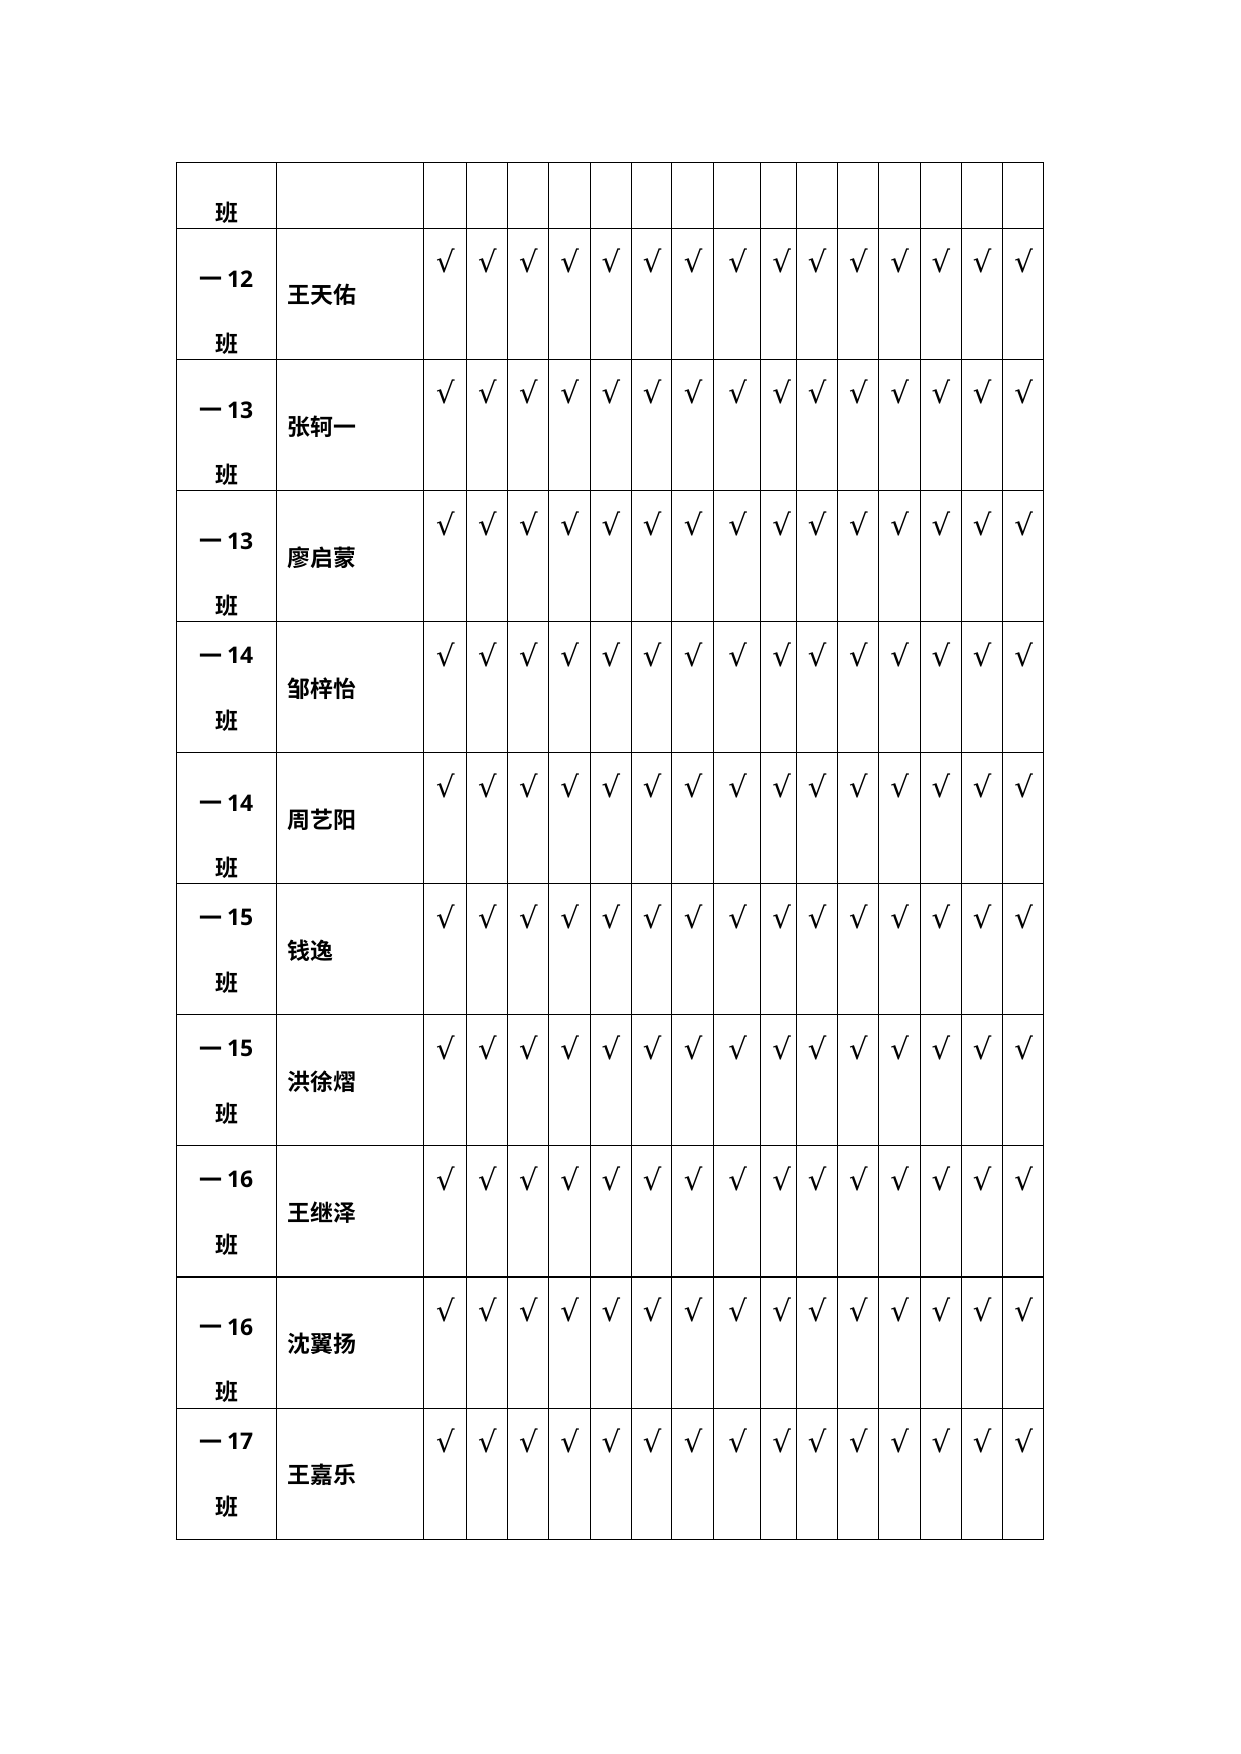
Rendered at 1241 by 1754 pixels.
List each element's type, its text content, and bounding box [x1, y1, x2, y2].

table_cell √ [591, 163, 631, 228]
table_cell 一13班 [177, 360, 276, 490]
table_cell √ [879, 1015, 920, 1145]
table_cell √ [714, 1146, 760, 1276]
table_cell 王嘉乐 [277, 1409, 423, 1538]
table_cell √ [1003, 491, 1043, 621]
table_cell √ [921, 163, 961, 228]
table_cell √ [591, 1146, 631, 1276]
table_cell √ [508, 491, 548, 621]
table_cell √ [424, 163, 466, 228]
table_cell √ [549, 1278, 590, 1407]
table_cell √ [591, 884, 631, 1014]
table_cell √ [467, 753, 507, 883]
table_cell √ [672, 753, 713, 883]
table_cell √ [508, 1146, 548, 1276]
table_cell √ [508, 229, 548, 359]
table_cell √ [591, 360, 631, 490]
table_cell 一13班 [177, 491, 276, 621]
table_cell √ [921, 229, 961, 359]
table_cell 一16班 [177, 1278, 276, 1407]
table_cell √ [921, 753, 961, 883]
table_cell √ [508, 884, 548, 1014]
table_cell √ [761, 229, 796, 359]
table_cell √ [508, 1278, 548, 1407]
table_cell √ [467, 1146, 507, 1276]
table_cell √ [672, 163, 713, 228]
table_cell √ [672, 1278, 713, 1407]
table_cell √ [1003, 360, 1043, 490]
table_cell √ [838, 1146, 878, 1276]
table_cell √ [962, 1015, 1002, 1145]
table_cell √ [797, 622, 837, 752]
table_cell √ [838, 622, 878, 752]
table_cell √ [591, 1015, 631, 1145]
table_cell √ [672, 491, 713, 621]
table_cell √ [591, 1409, 631, 1538]
table_cell √ [467, 884, 507, 1014]
table_cell √ [921, 622, 961, 752]
table_cell √ [467, 229, 507, 359]
table_cell √ [879, 360, 920, 490]
table_cell 一12班 [177, 229, 276, 359]
table_cell √ [962, 360, 1002, 490]
table_cell 一12班 [177, 163, 276, 228]
table_cell √ [632, 229, 671, 359]
table_cell 洪徐熠 [277, 1015, 423, 1145]
table_cell √ [714, 1278, 760, 1407]
table_cell 钱逸 [277, 884, 423, 1014]
table_cell √ [797, 491, 837, 621]
table_cell 一15班 [177, 884, 276, 1014]
table_cell √ [714, 360, 760, 490]
table_cell 王继泽 [277, 1146, 423, 1276]
table_cell √ [672, 622, 713, 752]
table_cell √ [921, 1409, 961, 1538]
table_cell √ [714, 753, 760, 883]
table_cell √ [672, 360, 713, 490]
table_cell √ [591, 753, 631, 883]
table_cell √ [714, 1015, 760, 1145]
table_cell √ [761, 884, 796, 1014]
table_cell √ [1003, 1278, 1043, 1407]
table_cell √ [838, 1278, 878, 1407]
table_cell √ [761, 622, 796, 752]
table_cell √ [672, 229, 713, 359]
table_cell √ [424, 1278, 466, 1407]
table_cell √ [672, 1015, 713, 1145]
table_cell √ [508, 360, 548, 490]
table_cell √ [1003, 884, 1043, 1014]
table_cell √ [1003, 753, 1043, 883]
table_cell √ [714, 622, 760, 752]
table_cell √ [921, 360, 961, 490]
table_cell √ [549, 622, 590, 752]
table_cell √ [879, 753, 920, 883]
table_cell √ [797, 1146, 837, 1276]
table_cell √ [632, 1146, 671, 1276]
table_cell √ [761, 1278, 796, 1407]
table_cell √ [879, 163, 920, 228]
table_cell 彭义茹 [277, 163, 423, 228]
table_cell √ [838, 1409, 878, 1538]
table_cell √ [879, 229, 920, 359]
table_cell √ [1003, 229, 1043, 359]
table_cell √ [962, 622, 1002, 752]
table_cell √ [1003, 163, 1043, 228]
table_cell √ [467, 491, 507, 621]
table_cell √ [424, 1146, 466, 1276]
table_cell √ [549, 1146, 590, 1276]
table_cell √ [549, 360, 590, 490]
table_cell √ [838, 884, 878, 1014]
table_cell 一15班 [177, 1015, 276, 1145]
table_cell √ [424, 491, 466, 621]
table_cell √ [962, 491, 1002, 621]
table_cell 周艺阳 [277, 753, 423, 883]
table_cell √ [879, 491, 920, 621]
table_cell √ [714, 229, 760, 359]
table_cell √ [761, 1409, 796, 1538]
table_cell √ [632, 1278, 671, 1407]
table_cell √ [591, 622, 631, 752]
table_cell √ [632, 884, 671, 1014]
table_cell √ [962, 753, 1002, 883]
table_cell √ [714, 163, 760, 228]
table_cell √ [761, 1015, 796, 1145]
table_cell √ [467, 622, 507, 752]
table_cell √ [508, 1409, 548, 1538]
table_cell √ [632, 622, 671, 752]
table_cell √ [467, 163, 507, 228]
table_cell √ [424, 1409, 466, 1538]
table_cell √ [549, 1409, 590, 1538]
table_cell √ [714, 491, 760, 621]
table_cell √ [761, 753, 796, 883]
table_cell √ [921, 1278, 961, 1407]
table_cell √ [424, 753, 466, 883]
table_cell √ [761, 491, 796, 621]
table_cell √ [761, 360, 796, 490]
table_cell √ [921, 491, 961, 621]
table_cell √ [838, 753, 878, 883]
table_cell √ [797, 1409, 837, 1538]
table_cell √ [879, 1409, 920, 1538]
table_cell 王天佑 [277, 229, 423, 359]
table_cell √ [424, 884, 466, 1014]
table_cell √ [467, 1278, 507, 1407]
table_cell √ [549, 163, 590, 228]
table_cell √ [797, 753, 837, 883]
table_cell √ [549, 229, 590, 359]
table_cell √ [962, 884, 1002, 1014]
table_cell √ [838, 1015, 878, 1145]
table_cell √ [962, 163, 1002, 228]
table_cell 一14班 [177, 622, 276, 752]
table_cell √ [672, 1409, 713, 1538]
table_cell √ [424, 622, 466, 752]
table_cell √ [672, 884, 713, 1014]
table_cell √ [1003, 1409, 1043, 1538]
table_cell √ [467, 360, 507, 490]
table_cell √ [508, 163, 548, 228]
table_cell √ [797, 163, 837, 228]
table_cell √ [467, 1015, 507, 1145]
table_cell √ [838, 491, 878, 621]
table_cell √ [549, 1015, 590, 1145]
table_cell √ [467, 1409, 507, 1538]
table_cell √ [1003, 1015, 1043, 1145]
table_cell √ [838, 229, 878, 359]
table_cell 一14班 [177, 753, 276, 883]
table_cell √ [797, 229, 837, 359]
table_cell 廖启蒙 [277, 491, 423, 621]
table_cell √ [632, 163, 671, 228]
table_cell √ [591, 491, 631, 621]
table_cell √ [632, 491, 671, 621]
table_cell √ [424, 1015, 466, 1145]
table_cell √ [838, 360, 878, 490]
table_cell √ [508, 1015, 548, 1145]
table_cell 邹梓怡 [277, 622, 423, 752]
table_cell √ [549, 491, 590, 621]
table_cell √ [921, 1146, 961, 1276]
table_cell √ [761, 1146, 796, 1276]
table_cell √ [632, 1409, 671, 1538]
table_cell 一16班 [177, 1146, 276, 1276]
table_cell √ [879, 1278, 920, 1407]
table_cell √ [714, 1409, 760, 1538]
table_cell √ [424, 360, 466, 490]
table_cell √ [838, 163, 878, 228]
table_cell √ [508, 622, 548, 752]
table_cell √ [508, 753, 548, 883]
table_cell √ [962, 229, 1002, 359]
table_cell √ [962, 1146, 1002, 1276]
table_cell √ [797, 884, 837, 1014]
table_cell √ [962, 1409, 1002, 1538]
table_cell √ [761, 163, 796, 228]
table_cell √ [879, 622, 920, 752]
table_cell √ [797, 1015, 837, 1145]
table_cell 张轲一 [277, 360, 423, 490]
table_cell √ [714, 884, 760, 1014]
table_cell 一17班 [177, 1409, 276, 1538]
table_cell √ [962, 1278, 1002, 1407]
table_cell √ [424, 229, 466, 359]
table_cell √ [549, 884, 590, 1014]
table_cell √ [632, 1015, 671, 1145]
table_cell √ [879, 1146, 920, 1276]
table_cell √ [879, 884, 920, 1014]
table_cell √ [921, 884, 961, 1014]
table_cell √ [797, 360, 837, 490]
table_cell √ [591, 1278, 631, 1407]
table_cell √ [1003, 1146, 1043, 1276]
table_cell √ [632, 360, 671, 490]
table_cell √ [632, 753, 671, 883]
table_cell √ [1003, 622, 1043, 752]
table_cell √ [549, 753, 590, 883]
table_cell √ [921, 1015, 961, 1145]
table_cell √ [672, 1146, 713, 1276]
table_cell 沈翼扬 [277, 1278, 423, 1407]
table_cell √ [797, 1278, 837, 1407]
table_cell √ [591, 229, 631, 359]
